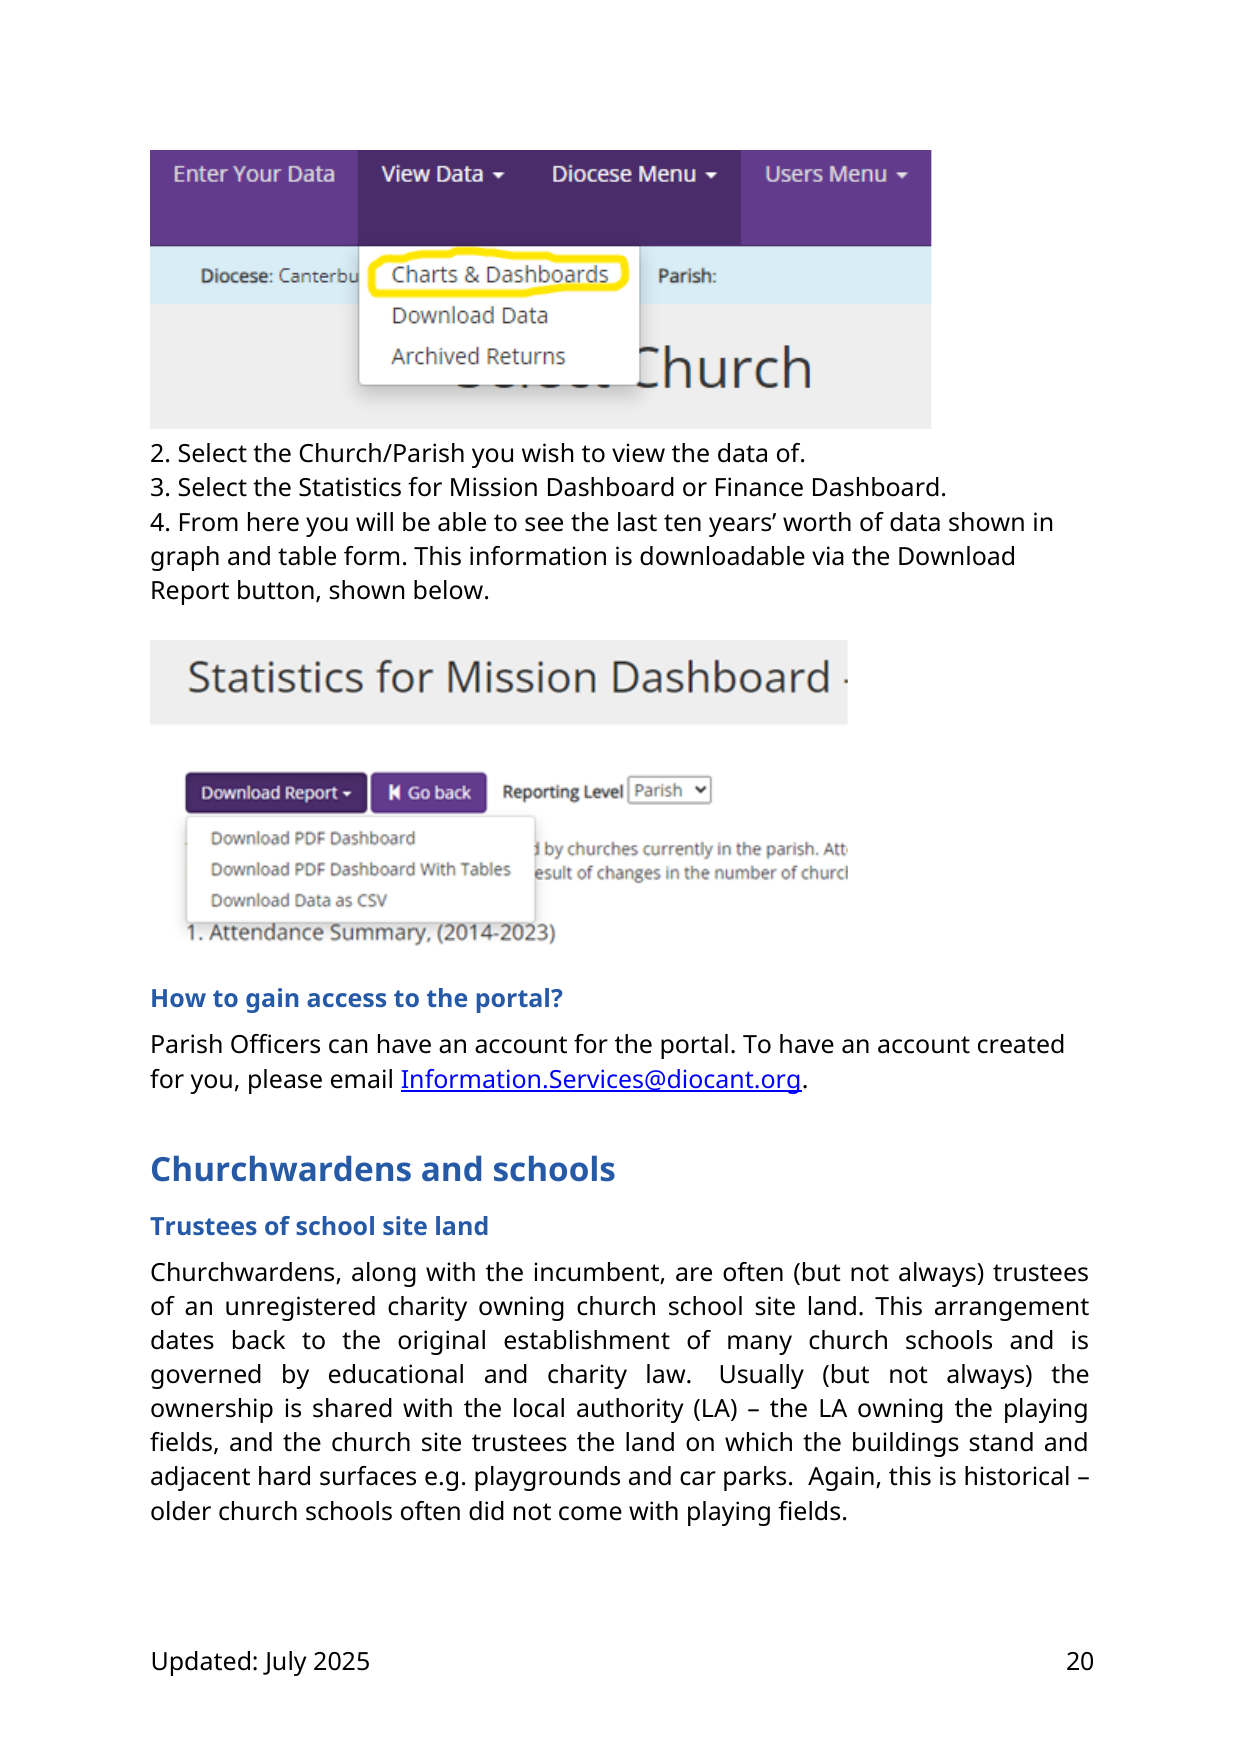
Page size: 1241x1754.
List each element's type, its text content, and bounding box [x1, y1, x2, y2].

picture [150, 150, 932, 429]
text 2. Select the Church/Parish you wish to view the data of. [150, 436, 1090, 470]
subtitle Churchwardens and schools [150, 1146, 1090, 1191]
picture [150, 640, 848, 957]
text 3. Select the Statistics for Mission Dashboard or Finance Dashboard. [150, 470, 1090, 504]
text 4. From here you will be able to see the last ten years’ worth of data shown in graph and table form. This information is downloadable via the Download Report button, shown below. [150, 504, 1090, 606]
subtitle How to gain access to the portal? [150, 981, 1090, 1015]
text Parish Officers can have an account for the portal. To have an account created for you, please email Information.Services@diocant.org. [150, 1027, 1090, 1095]
text Churchwardens, along with the incumbent, are often (but not always) trustees of an unregistered charity owning church school site land. This arrangement dates back to the original establishment of many church schools and is governed by educational and charity law. Usually (but not always) the ownership is shared with the local authority (LA) – the LA owning the playing fields, and the church site trustees the land on which the buildings stand and adjacent hard surfaces e.g. playgrounds and car parks. Again, this is historical – older church schools often did not come with playing fields. [150, 1255, 1090, 1527]
subtitle Trustees of school site land [150, 1208, 1090, 1242]
